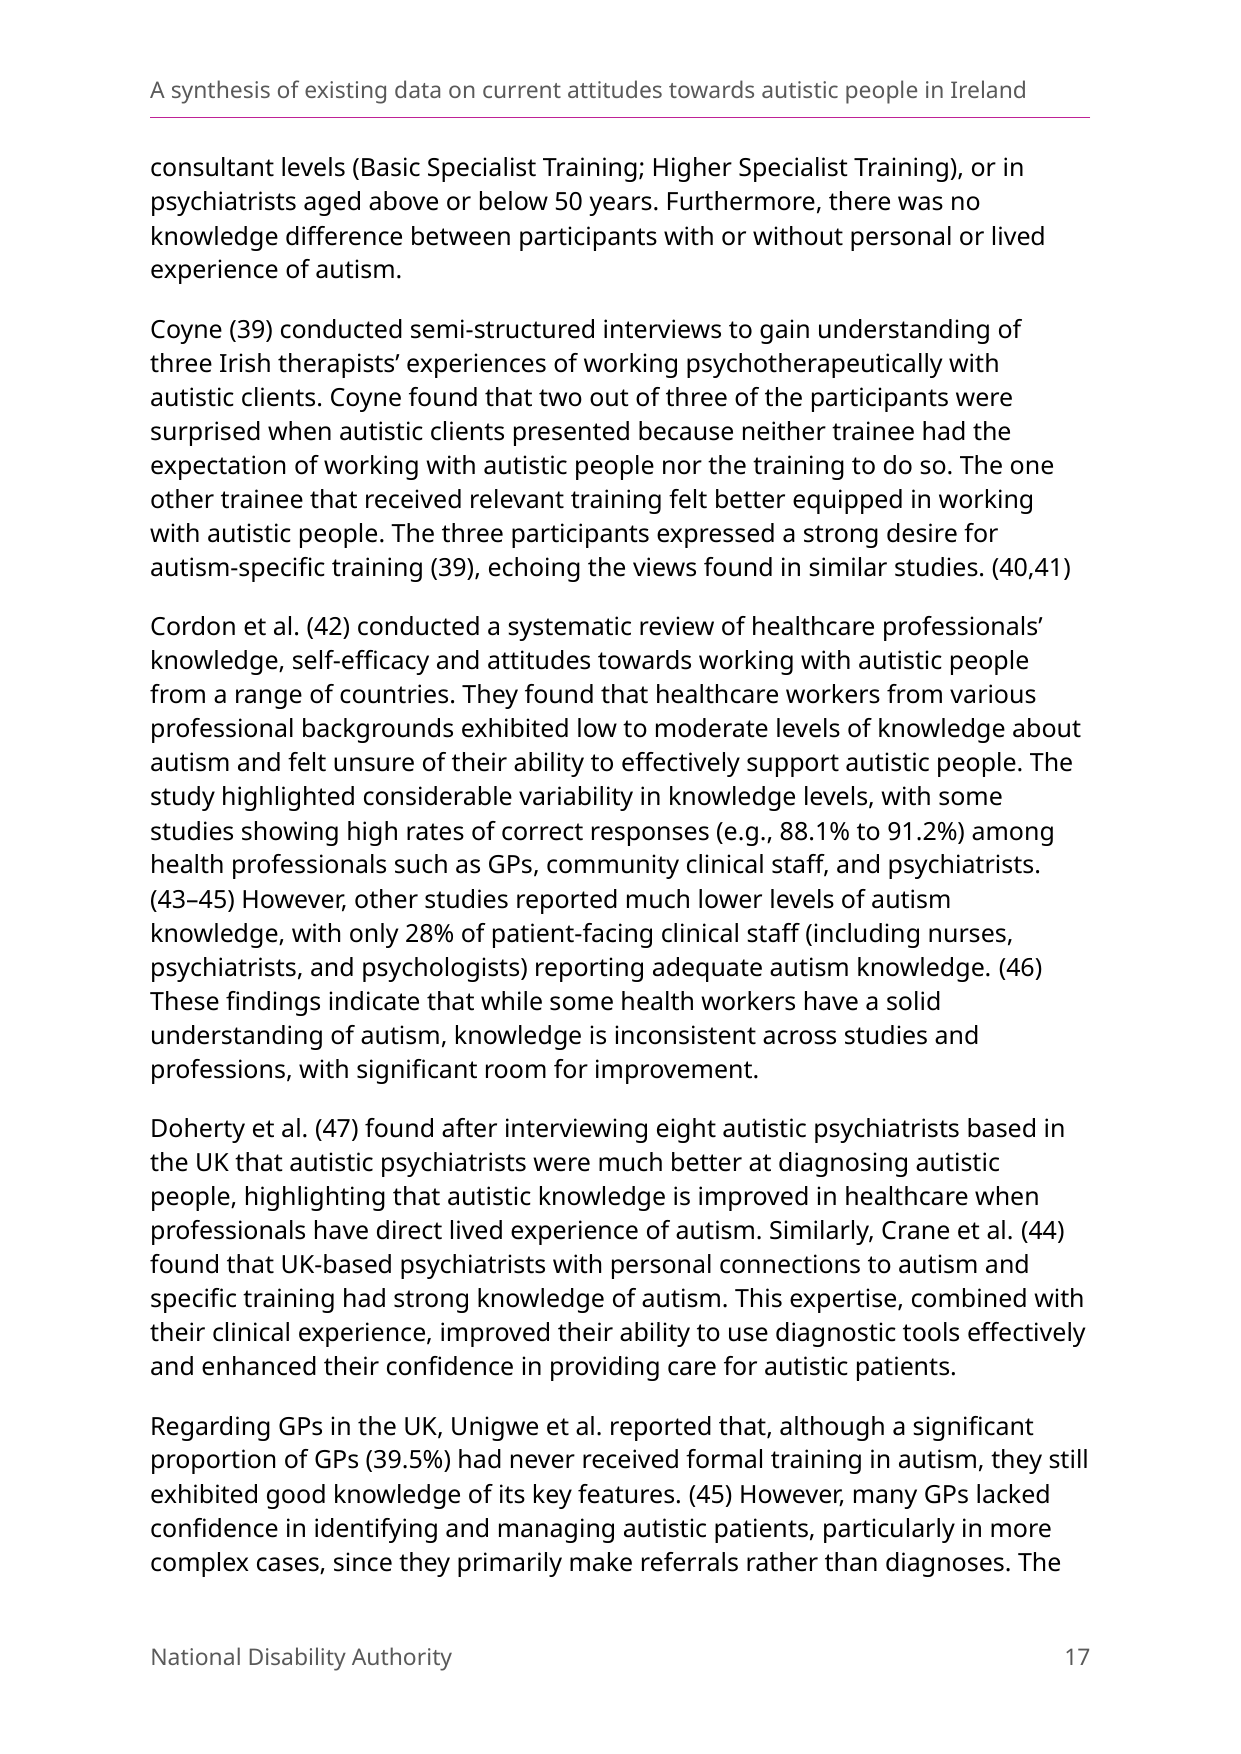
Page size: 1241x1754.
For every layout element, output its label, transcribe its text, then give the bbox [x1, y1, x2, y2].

text Coyne (39) conducted semi-structured interviews to gain understanding of three Irish therapists’ experiences of working psychotherapeutically with autistic clients. Coyne found that two out of three of the participants were surprised when autistic clients presented because neither trainee had the expectation of working with autistic people nor the training to do so. The one other trainee that received relevant training felt better equipped in working with autistic people. The three participants expressed a strong desire for autism-specific training (39), echoing the views found in similar studies. (40,41) [150, 311, 1090, 584]
text Doherty et al. (47) found after interviewing eight autistic psychiatrists based in the UK that autistic psychiatrists were much better at diagnosing autistic people, highlighting that autistic knowledge is improved in healthcare when professionals have direct lived experience of autism. Similarly, Crane et al. (44) found that UK-based psychiatrists with personal connections to autism and specific training had strong knowledge of autism. This expertise, combined with their clinical experience, improved their ability to use diagnostic tools effectively and enhanced their confidence in providing care for autistic patients. [150, 1111, 1090, 1383]
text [150, 1408, 1090, 1578]
text Cordon et al. (42) conducted a systematic review of healthcare professionals’ knowledge, self-efficacy and attitudes towards working with autistic people from a range of countries. They found that healthcare workers from various professional backgrounds exhibited low to moderate levels of knowledge about autism and felt unsure of their ability to effectively support autistic people. The study highlighted considerable variability in knowledge levels, with some studies showing high rates of correct responses (e.g., 88.1% to 91.2%) among health professionals such as GPs, community clinical staff, and psychiatrists. (43–45) However, other studies reported much lower levels of autism knowledge, with only 28% of patient-facing clinical staff (including nurses, psychiatrists, and psychologists) reporting adequate autism knowledge. (46) These findings indicate that while some health workers have a solid understanding of autism, knowledge is inconsistent across studies and professions, with significant room for improvement. [150, 609, 1090, 1086]
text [150, 150, 1090, 286]
